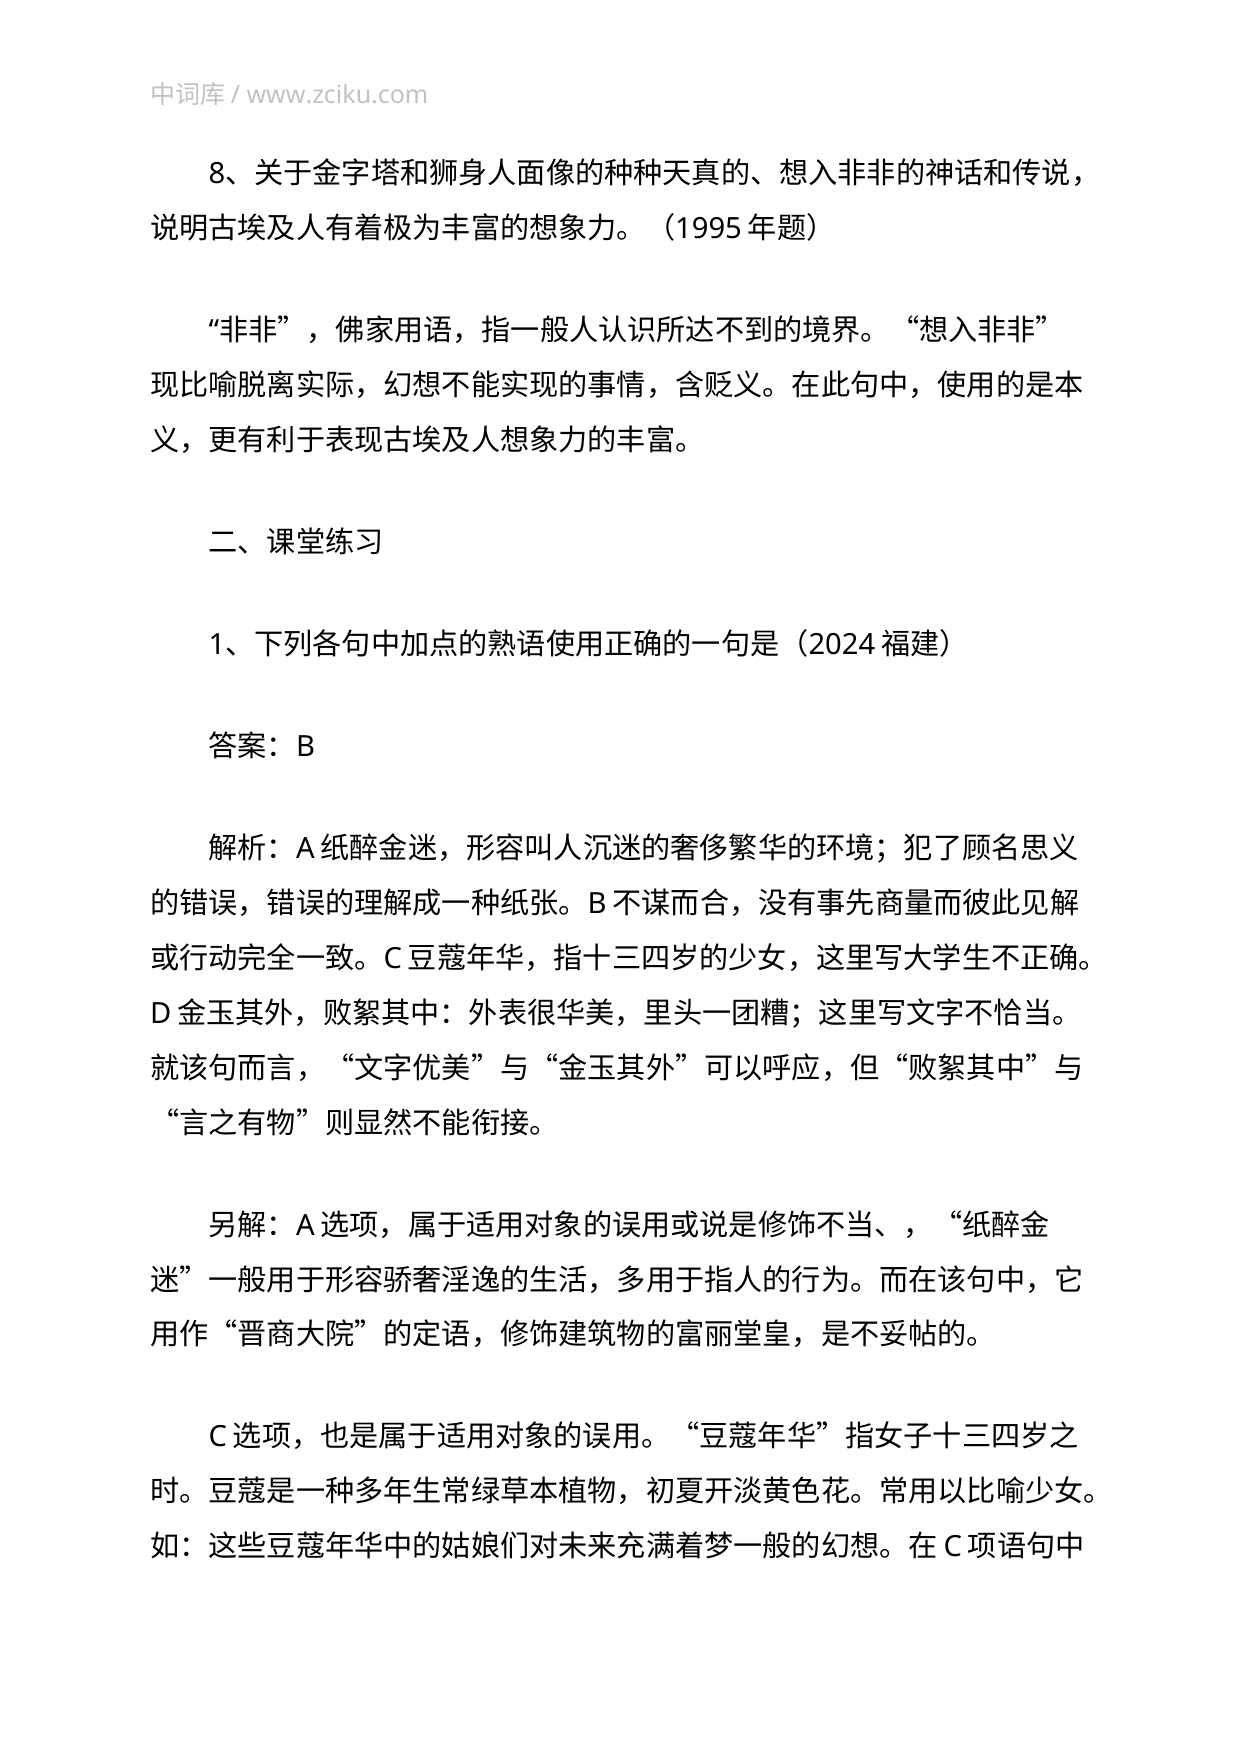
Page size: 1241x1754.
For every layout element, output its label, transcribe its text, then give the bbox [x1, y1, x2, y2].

text 答案：B [150, 722, 1090, 765]
text 8、关于金字塔和狮身人面像的种种天真的、想入非非的神话和传说，说明古埃及人有着极为丰富的想象力。（1995年题） [150, 150, 1090, 247]
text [150, 1413, 1090, 1565]
text 1、下列各句中加点的熟语使用正确的一句是（2024福建） [150, 620, 1090, 663]
text 另解：A选项，属于适用对象的误用或说是修饰不当、，“纸醉金迷”一般用于形容骄奢淫逸的生活，多用于指人的行为。而在该句中，它用作“晋商大院”的定语，修饰建筑物的富丽堂皇，是不妥帖的。 [150, 1201, 1090, 1353]
text 解析：A纸醉金迷，形容叫人沉迷的奢侈繁华的环境；犯了顾名思义的错误，错误的理解成一种纸张。B不谋而合，没有事先商量而彼此见解或行动完全一致。C豆蔻年华，指十三四岁的少女，这里写大学生不正确。D金玉其外，败絮其中：外表很华美，里头一团糟；这里写文字不恰当。就该句而言，“文字优美”与“金玉其外”可以呼应，但“败絮其中”与“言之有物”则显然不能衔接。 [150, 824, 1090, 1142]
text 二、课堂练习 [150, 519, 1090, 561]
text “非非”，佛家用语，指一般人认识所达不到的境界。“想入非非”现比喻脱离实际，幻想不能实现的事情，含贬义。在此句中，使用的是本义，更有利于表现古埃及人想象力的丰富。 [150, 307, 1090, 459]
